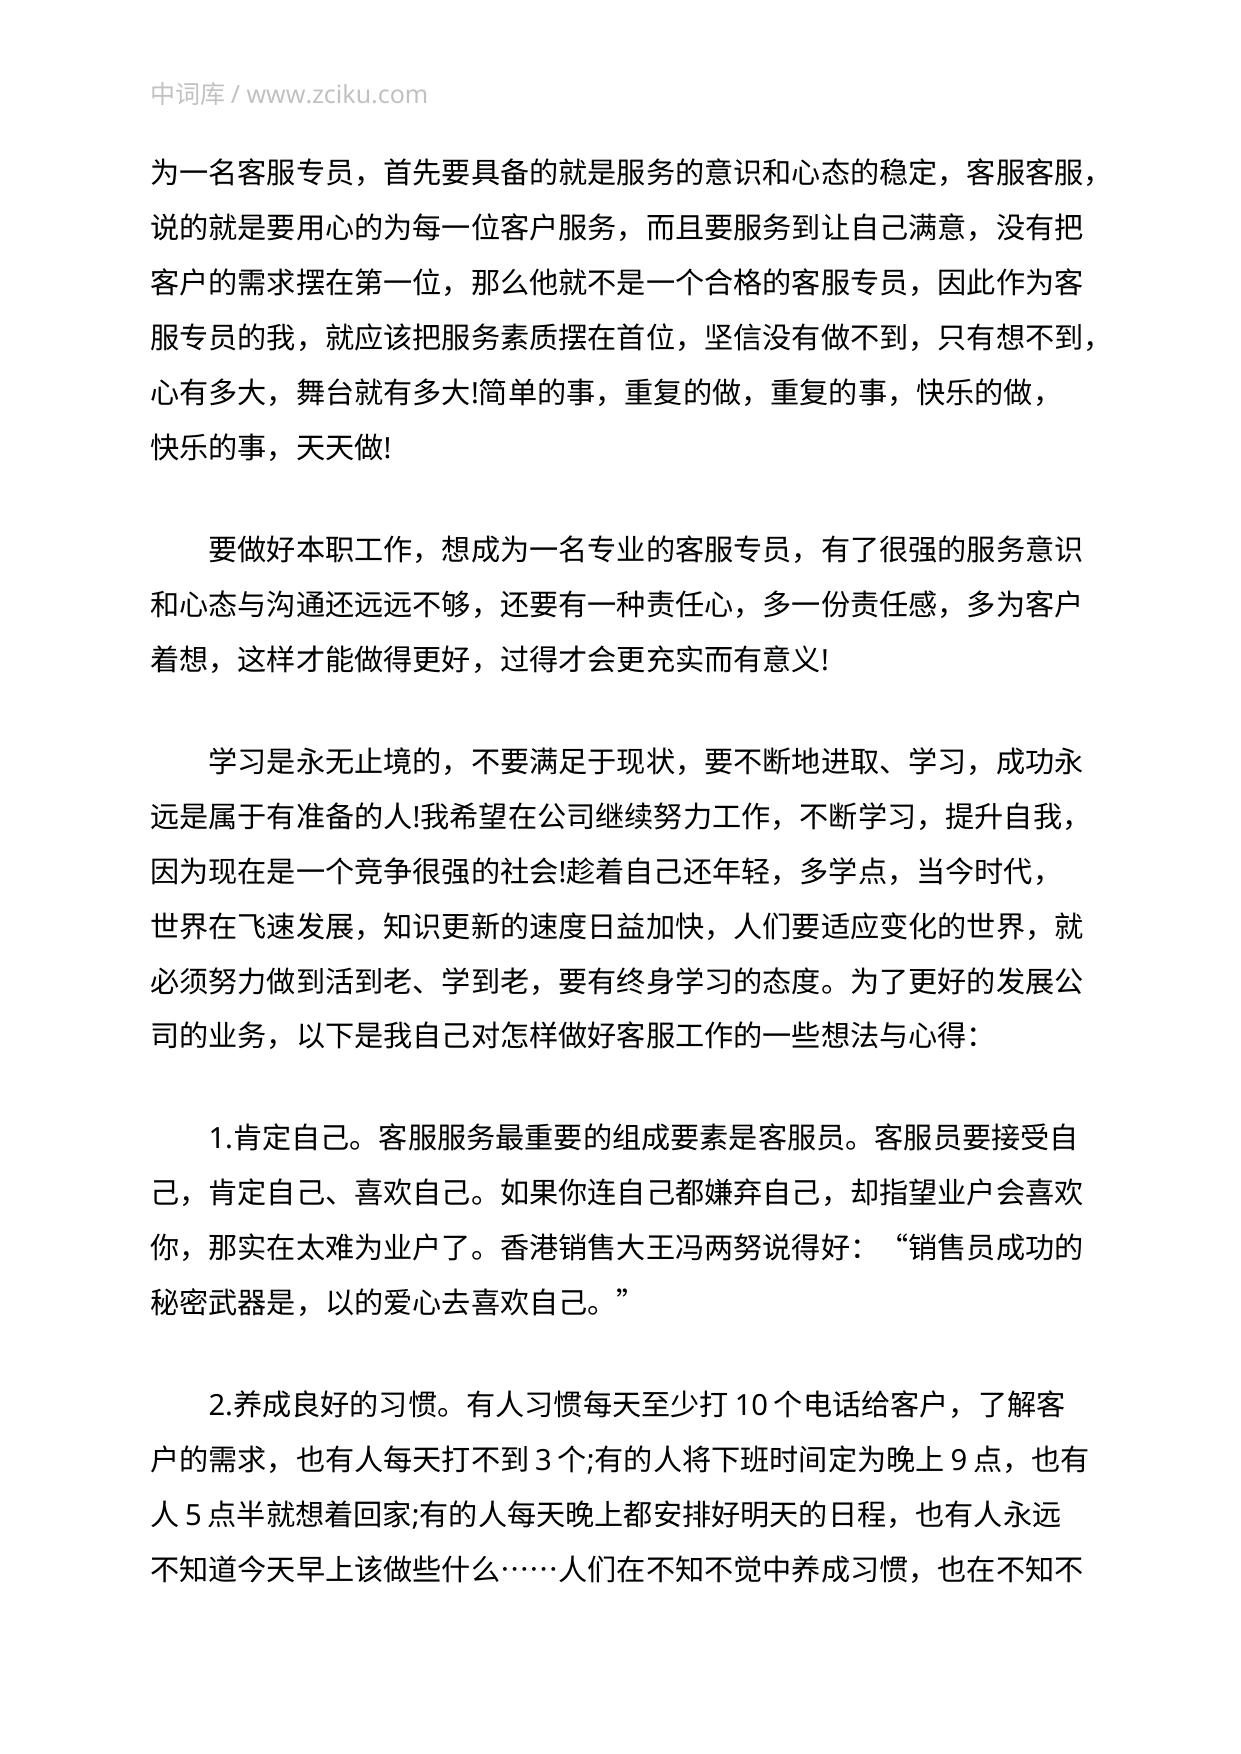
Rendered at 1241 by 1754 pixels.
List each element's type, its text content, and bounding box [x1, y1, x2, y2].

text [150, 1381, 1090, 1589]
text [150, 150, 1090, 467]
text 1.肯定自己。客服服务最重要的组成要素是客服员。客服员要接受自己，肯定自己、喜欢自己。如果你连自己都嫌弃自己，却指望业户会喜欢你，那实在太难为业户了。香港销售大王冯两努说得好：“销售员成功的秘密武器是，以的爱心去喜欢自己。” [150, 1115, 1090, 1322]
text 学习是永无止境的，不要满足于现状，要不断地进取、学习，成功永远是属于有准备的人!我希望在公司继续努力工作，不断学习，提升自我，因为现在是一个竞争很强的社会!趁着自己还年轻，多学点，当今时代，世界在飞速发展，知识更新的速度日益加快，人们要适应变化的世界，就必须努力做到活到老、学到老，要有终身学习的态度。为了更好的发展公司的业务，以下是我自己对怎样做好客服工作的一些想法与心得： [150, 738, 1090, 1055]
text 要做好本职工作，想成为一名专业的客服专员，有了很强的服务意识和心态与沟通还远远不够，还要有一种责任心，多一份责任感，多为客户着想，这样才能做得更好，过得才会更充实而有意义! [150, 527, 1090, 679]
